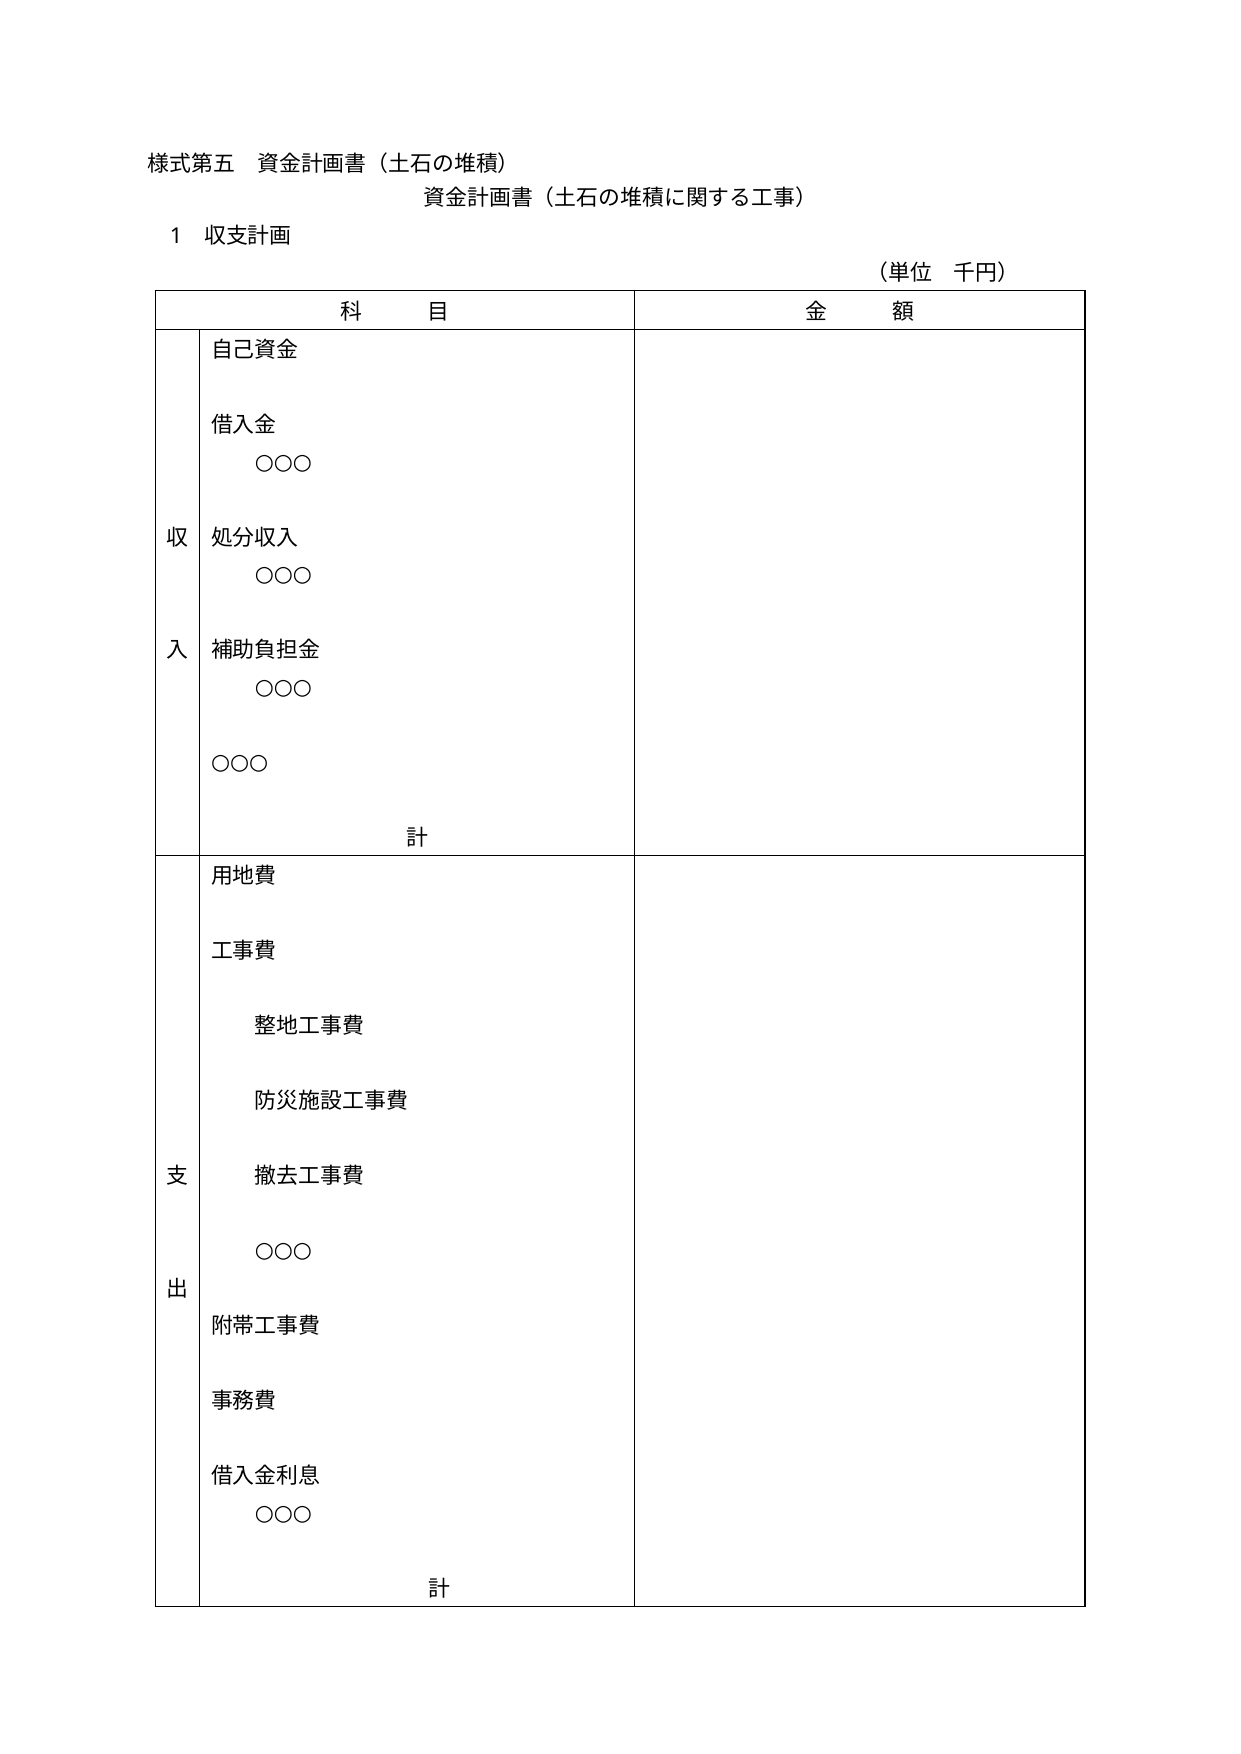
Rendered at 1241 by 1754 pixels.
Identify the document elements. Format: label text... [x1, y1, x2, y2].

table_header 科 目 [156, 291, 634, 328]
table_cell 支 出 [156, 856, 199, 1606]
table_cell 用地費 工事費 整地工事費 防災施設工事費 撤去工事費 ○○○ 附帯工事費 事務費 借入金利息 ○○○ 計 [200, 856, 634, 1606]
text 資金計画書（土石の堆積に関する工事） [148, 177, 1092, 215]
table_cell [635, 330, 1084, 854]
table_cell 収 入 [156, 330, 199, 854]
text （単位 千円） [148, 252, 1019, 290]
text 1 収支計画 [148, 215, 1092, 252]
table_cell [635, 856, 1084, 1606]
table_header 金 額 [635, 291, 1084, 328]
subtitle 様式第五 資金計画書（土石の堆積） [148, 146, 1092, 177]
table_cell 自己資金 借入金 ○○○ 処分収入 ○○○ 補助負担金 ○○○ ○○○ 計 [200, 330, 634, 854]
